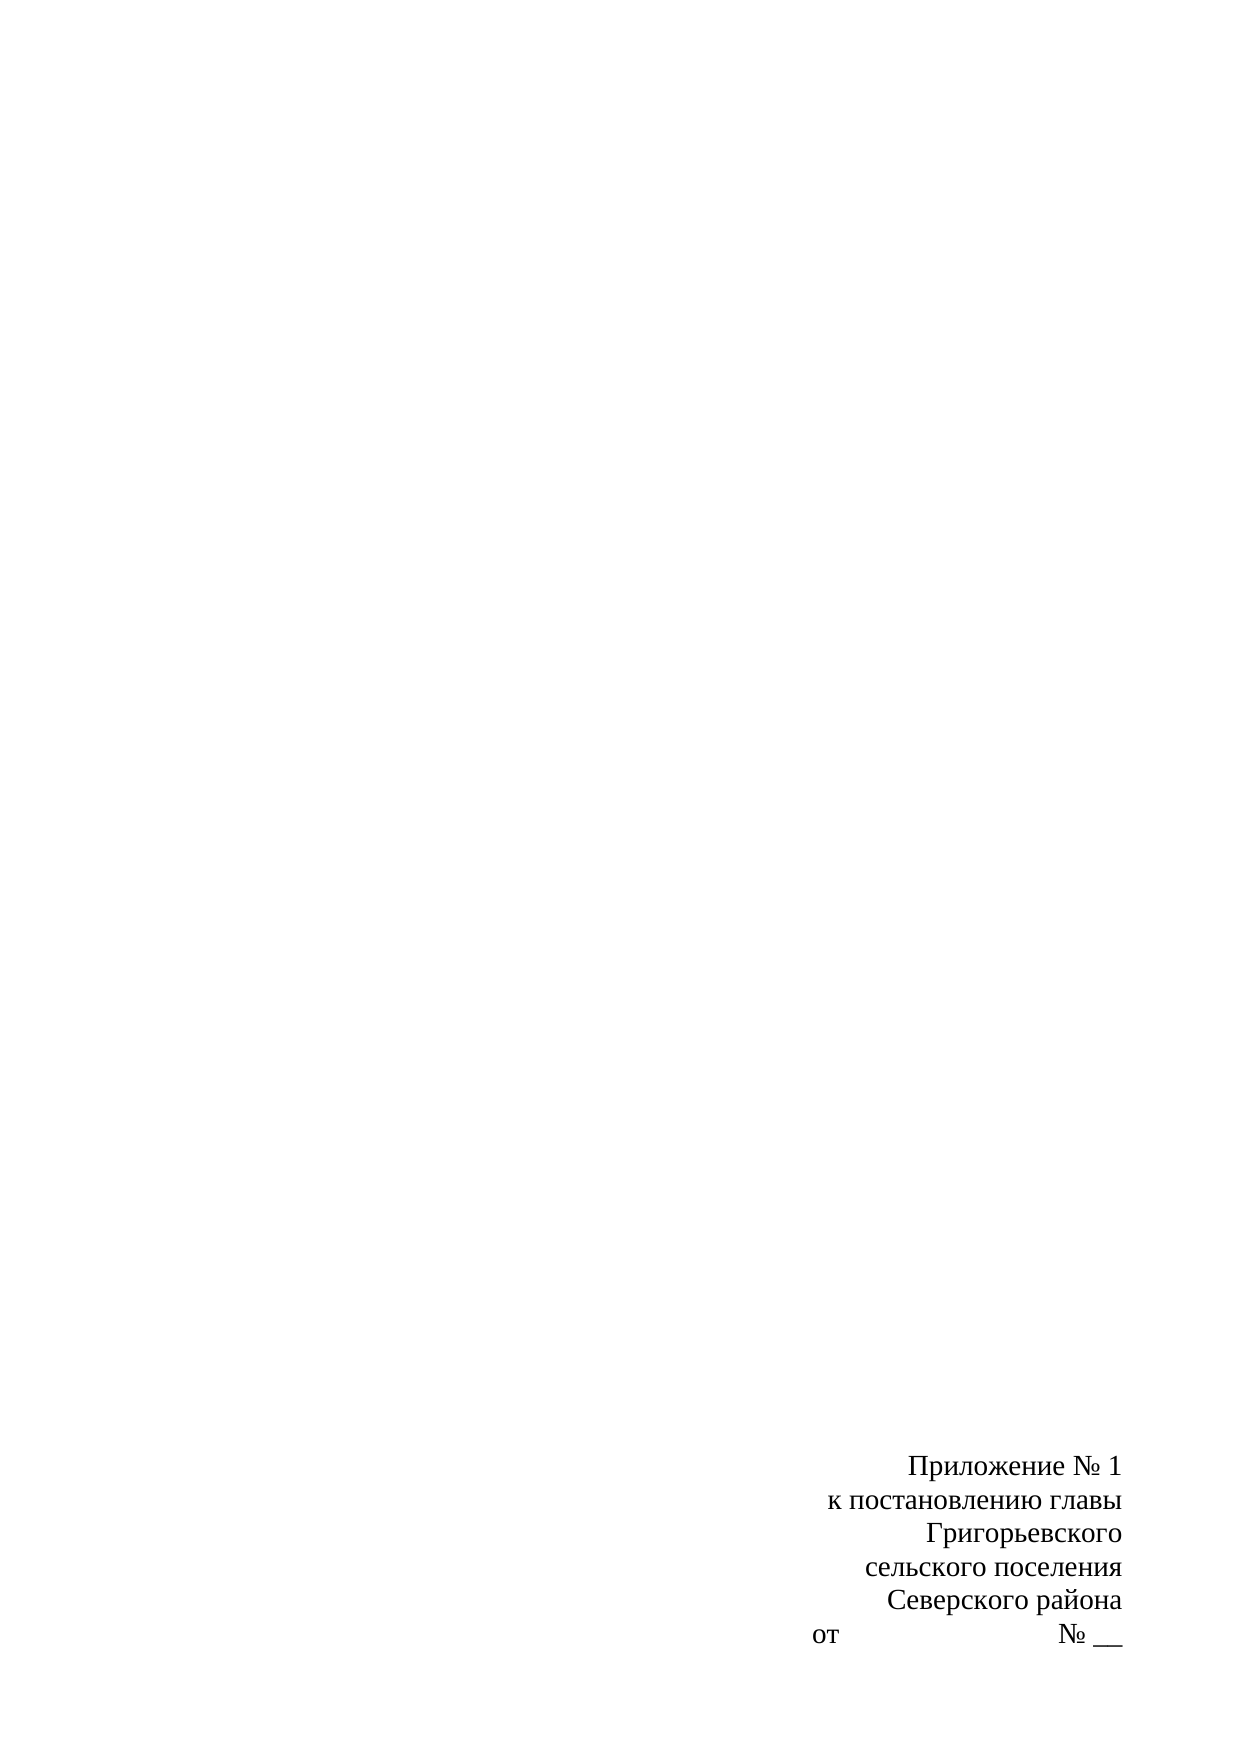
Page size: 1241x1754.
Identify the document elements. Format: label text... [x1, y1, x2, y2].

text от № __ [118, 1616, 1122, 1649]
text Приложение № 1 [118, 1448, 1122, 1482]
text Северского района [118, 1582, 1122, 1616]
text сельского поселения [118, 1549, 1122, 1582]
text Григорьевского [118, 1515, 1122, 1549]
text к постановлению главы [118, 1482, 1122, 1515]
